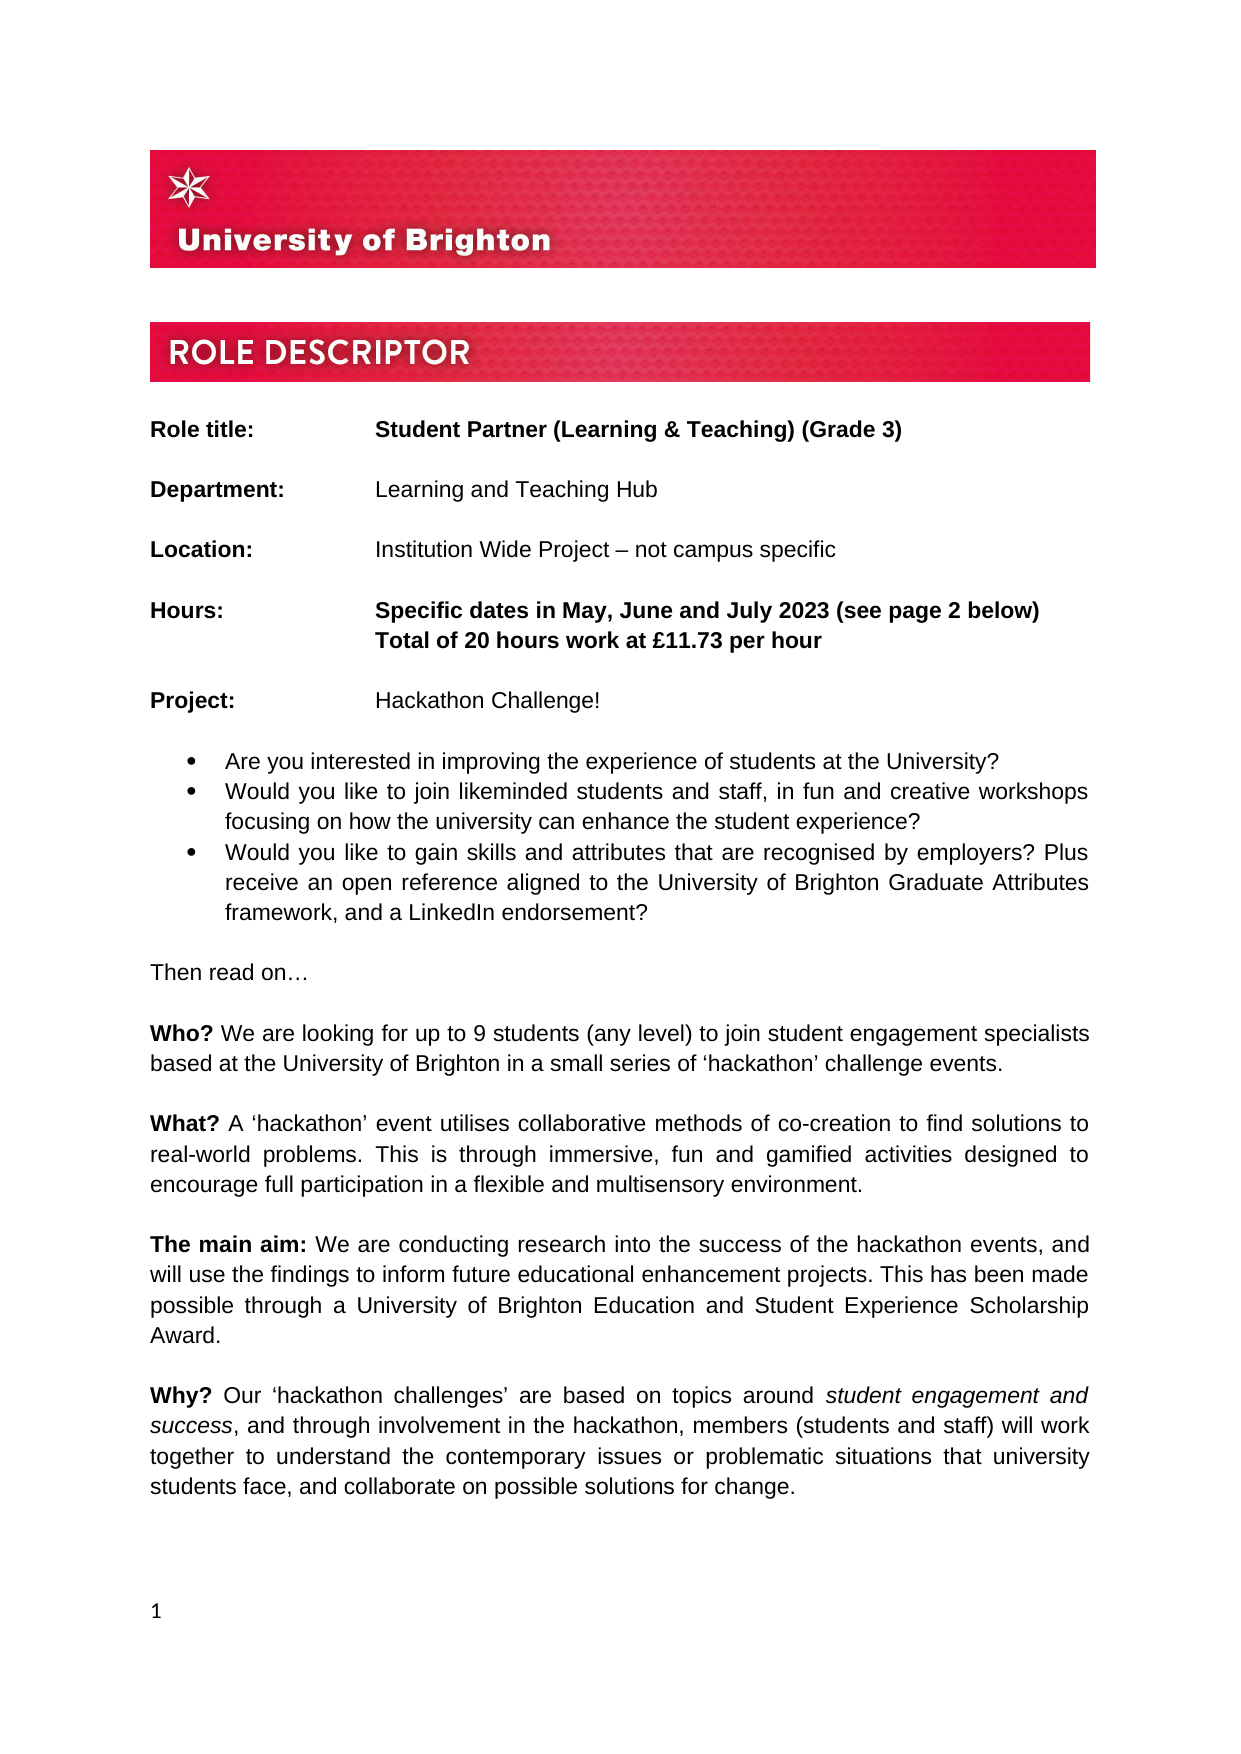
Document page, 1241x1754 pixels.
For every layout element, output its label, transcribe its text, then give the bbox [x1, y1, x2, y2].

picture [150, 322, 1091, 382]
text Then read on… [150, 959, 1090, 986]
list Are you interested in improving the experience of students at the University? [187, 748, 1090, 774]
text What? A ‘hackathon’ event utilises collaborative methods of co-creation to find solutions to real-world problems. This is through immersive, fun and gamified activities designed to encourage full participation in a flexible and multisensory environment. [150, 1110, 1090, 1197]
text The main aim: We are conducting research into the success of the hackathon events, and will use the findings to inform future educational enhancement projects. This has been made possible through a University of Brighton Education and Student Experience Scholarship Award. [150, 1231, 1090, 1348]
text Role title: Student Partner (Learning & Teaching) (Grade 3) [150, 416, 1090, 442]
text Department: Learning and Teaching Hub [150, 476, 1090, 502]
text Location: Institution Wide Project – not campus specific [150, 536, 1090, 563]
list Would you like to join likeminded students and staff, in fun and creative workshops focusing on how the university can enhance the student experience? [187, 778, 1090, 834]
picture [150, 150, 1096, 268]
text Hours: Specific dates in May, June and July 2023 (see page 2 below) Total of 20 hours work at £11.73 per hour [150, 597, 1090, 653]
list Would you like to gain skills and attributes that are recognised by employers? Plus receive an open reference aligned to the University of Brighton Graduate Attributes framework, and a LinkedIn endorsement? [187, 838, 1090, 925]
text Project: Hackathon Challenge! [150, 687, 1090, 714]
text Who? We are looking for up to 9 students (any level) to join student engagement specialists based at the University of Brighton in a small series of ‘hackathon’ challenge events. [150, 1020, 1090, 1076]
text Why? Our ‘hackathon challenges’ are based on topics around student engagement and success, and through involvement in the hackathon, members (students and staff) will work together to understand the contemporary issues or problematic situations that university students face, and collaborate on possible solutions for change. [150, 1382, 1090, 1499]
